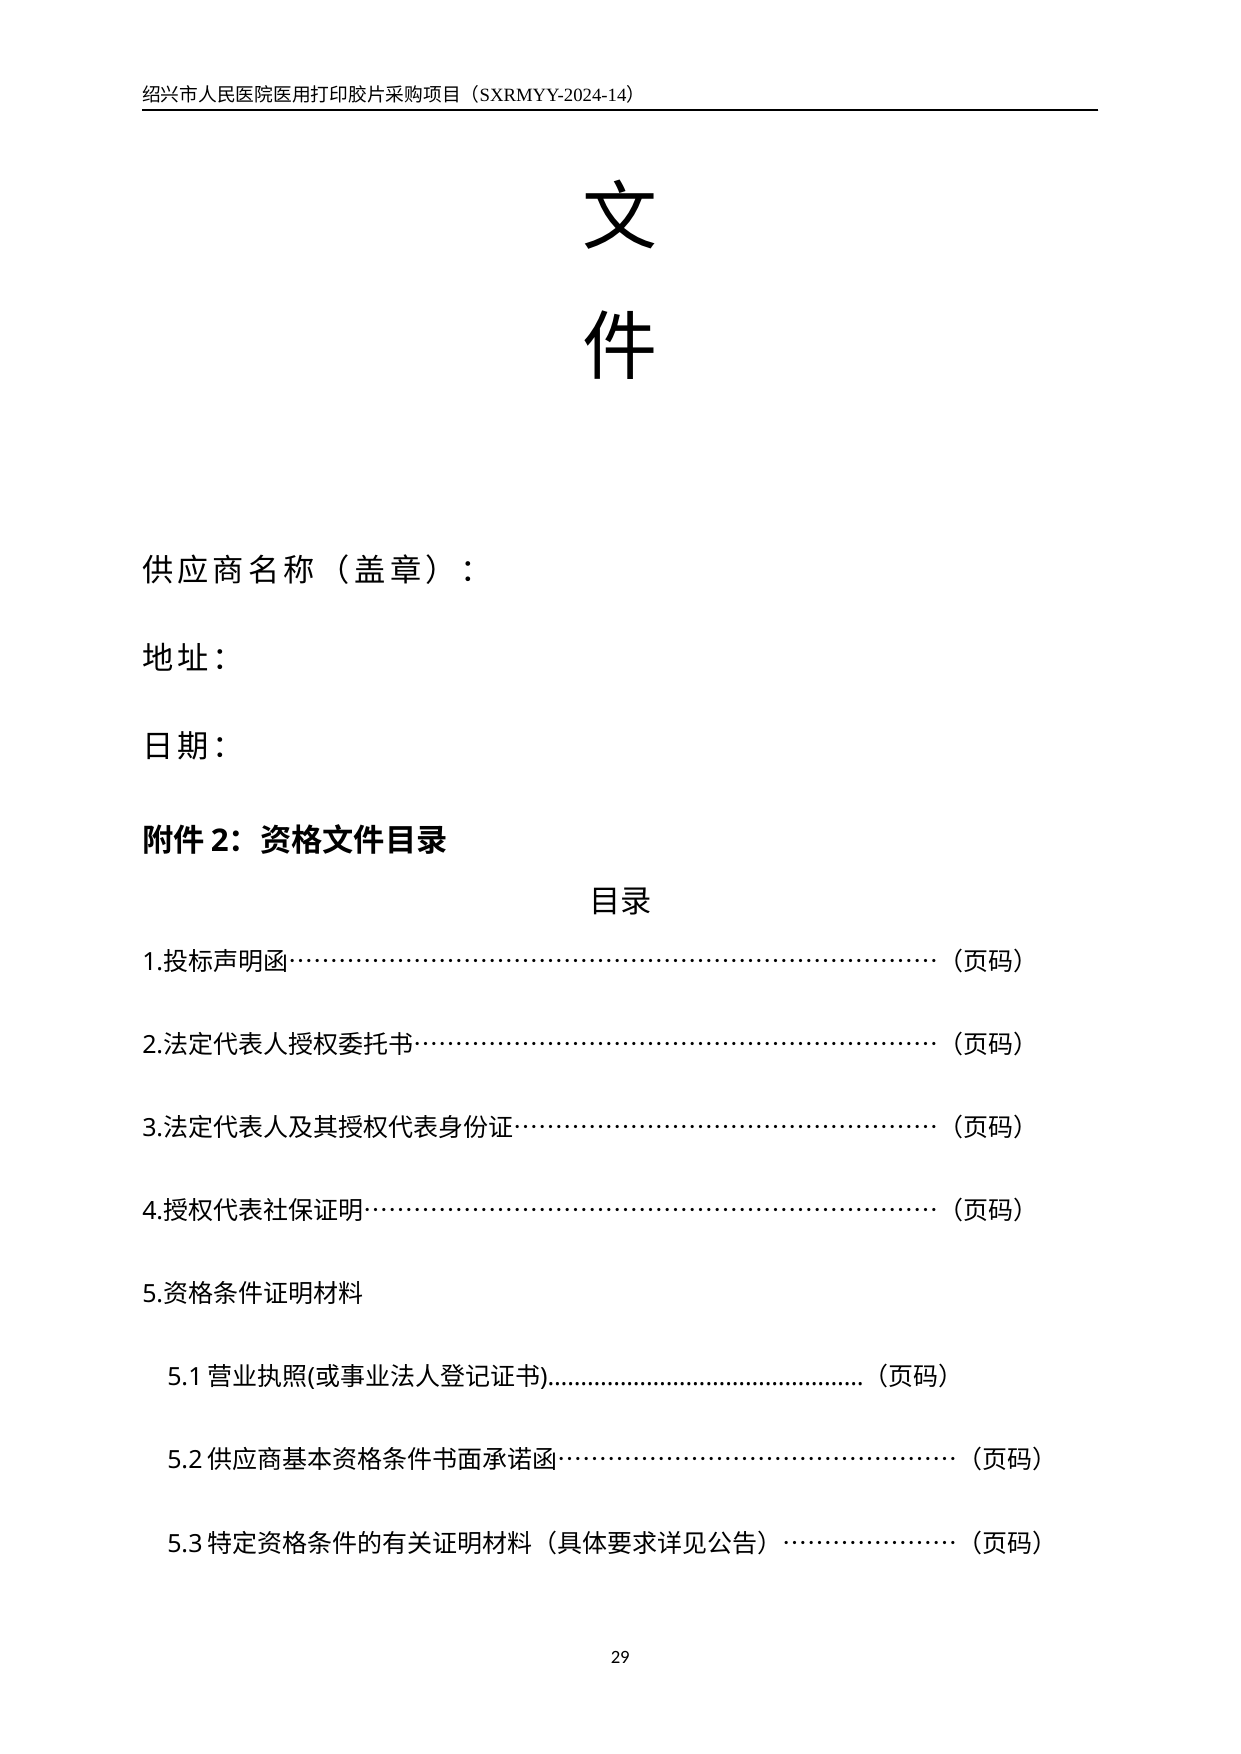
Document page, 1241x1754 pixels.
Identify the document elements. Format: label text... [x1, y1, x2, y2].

text 3.法定代表人及其授权代表身份证……………………………………………（页码） [142, 1093, 1098, 1158]
text 文 [142, 146, 1098, 276]
text 供应商名称（盖章）： [142, 536, 1110, 601]
text 2.法定代表人授权委托书………………………………………………………（页码） [142, 1010, 1098, 1075]
text 目录 [142, 876, 1098, 922]
text 日期： [142, 711, 1110, 776]
text 5.资格条件证明材料 [142, 1259, 1098, 1324]
text 5.2供应商基本资格条件书面承诺函…………………………………………（页码） [142, 1426, 1098, 1491]
text 5.1营业执照(或事业法人登记证书)…………………………………………（页码） [142, 1342, 1098, 1407]
text 5.3特定资格条件的有关证明材料（具体要求详见公告）…………………（页码） [142, 1509, 1098, 1574]
text 1.投标声明函……………………………………………………………………（页码） [142, 927, 1098, 992]
text 地址： [142, 623, 1110, 688]
text 件 [142, 276, 1098, 406]
text 附件2：资格文件目录 [142, 815, 1098, 860]
text 4.授权代表社保证明……………………………………………………………（页码） [142, 1176, 1098, 1241]
